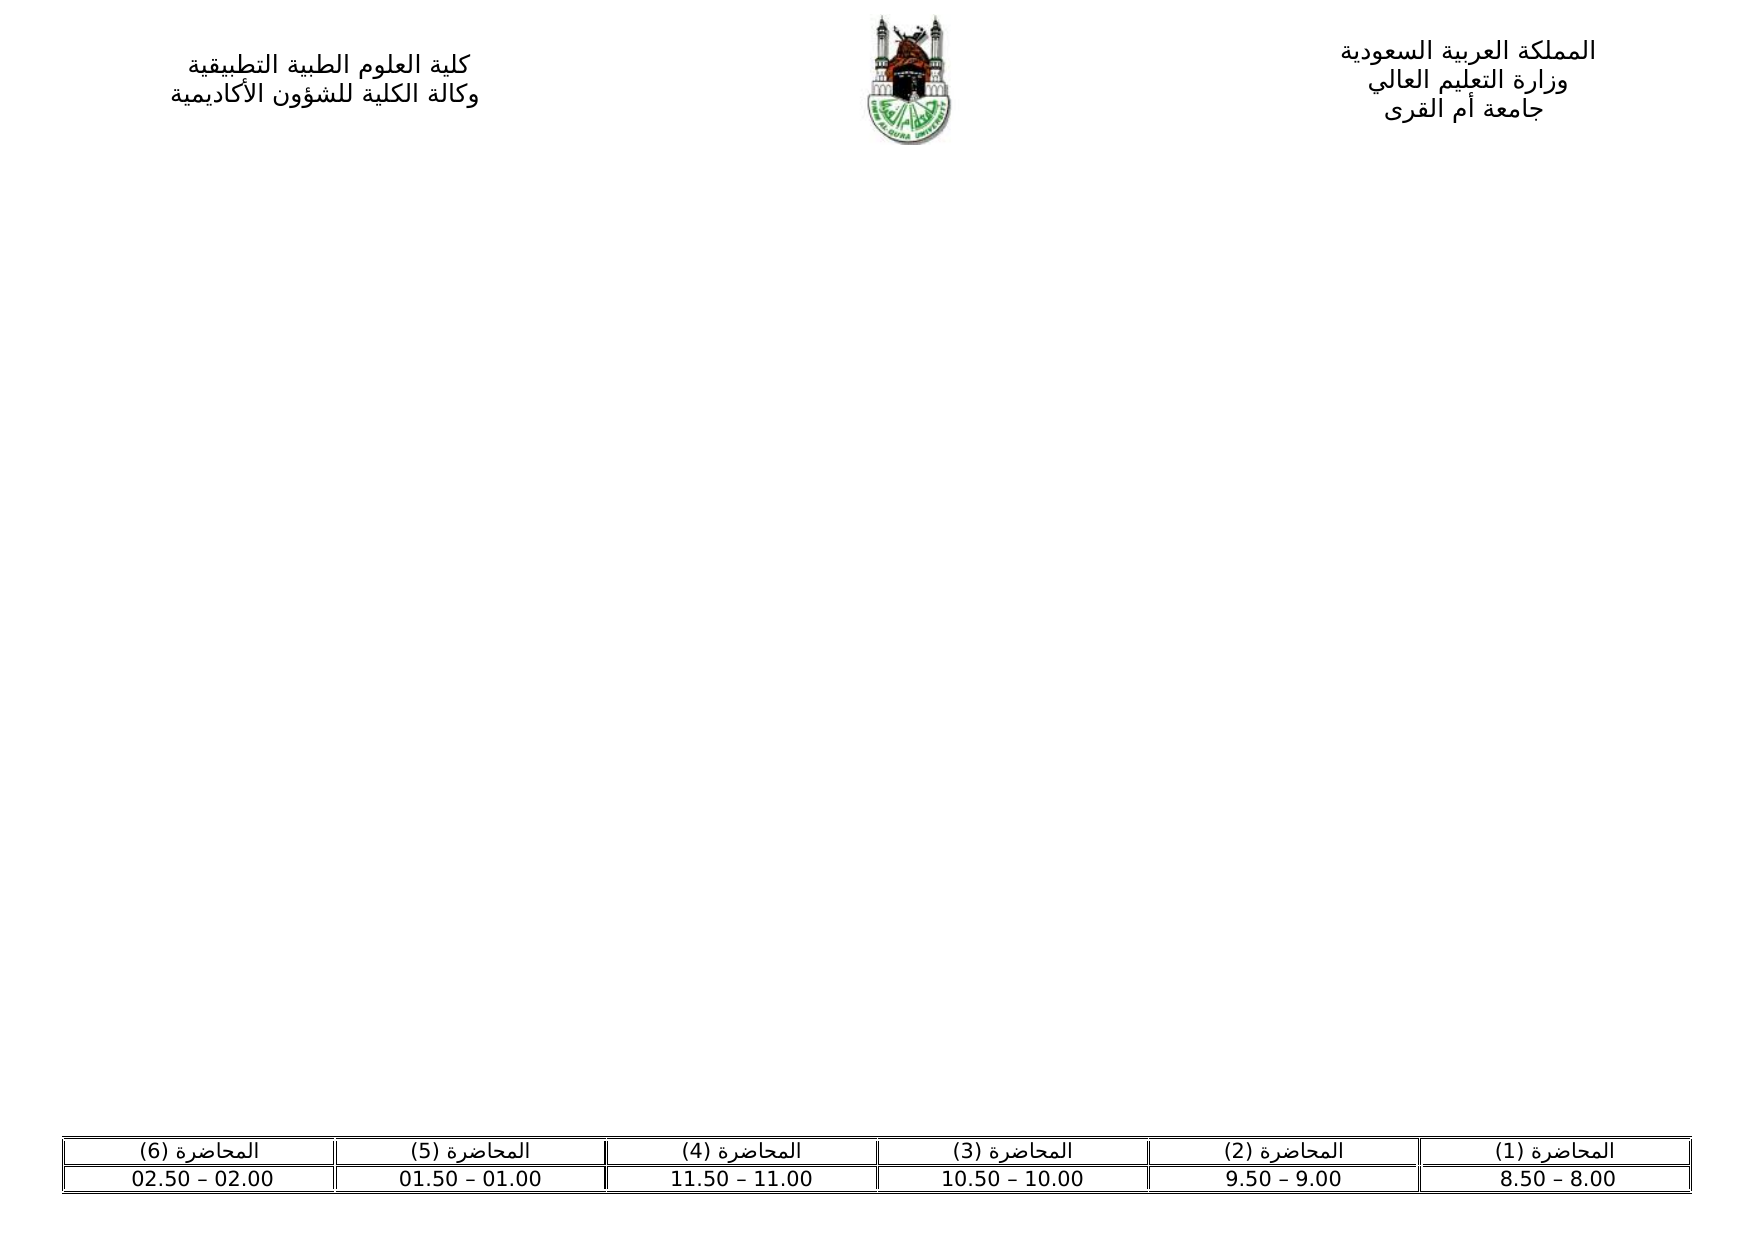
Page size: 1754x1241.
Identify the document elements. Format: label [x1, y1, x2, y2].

picture [830, 14, 986, 145]
